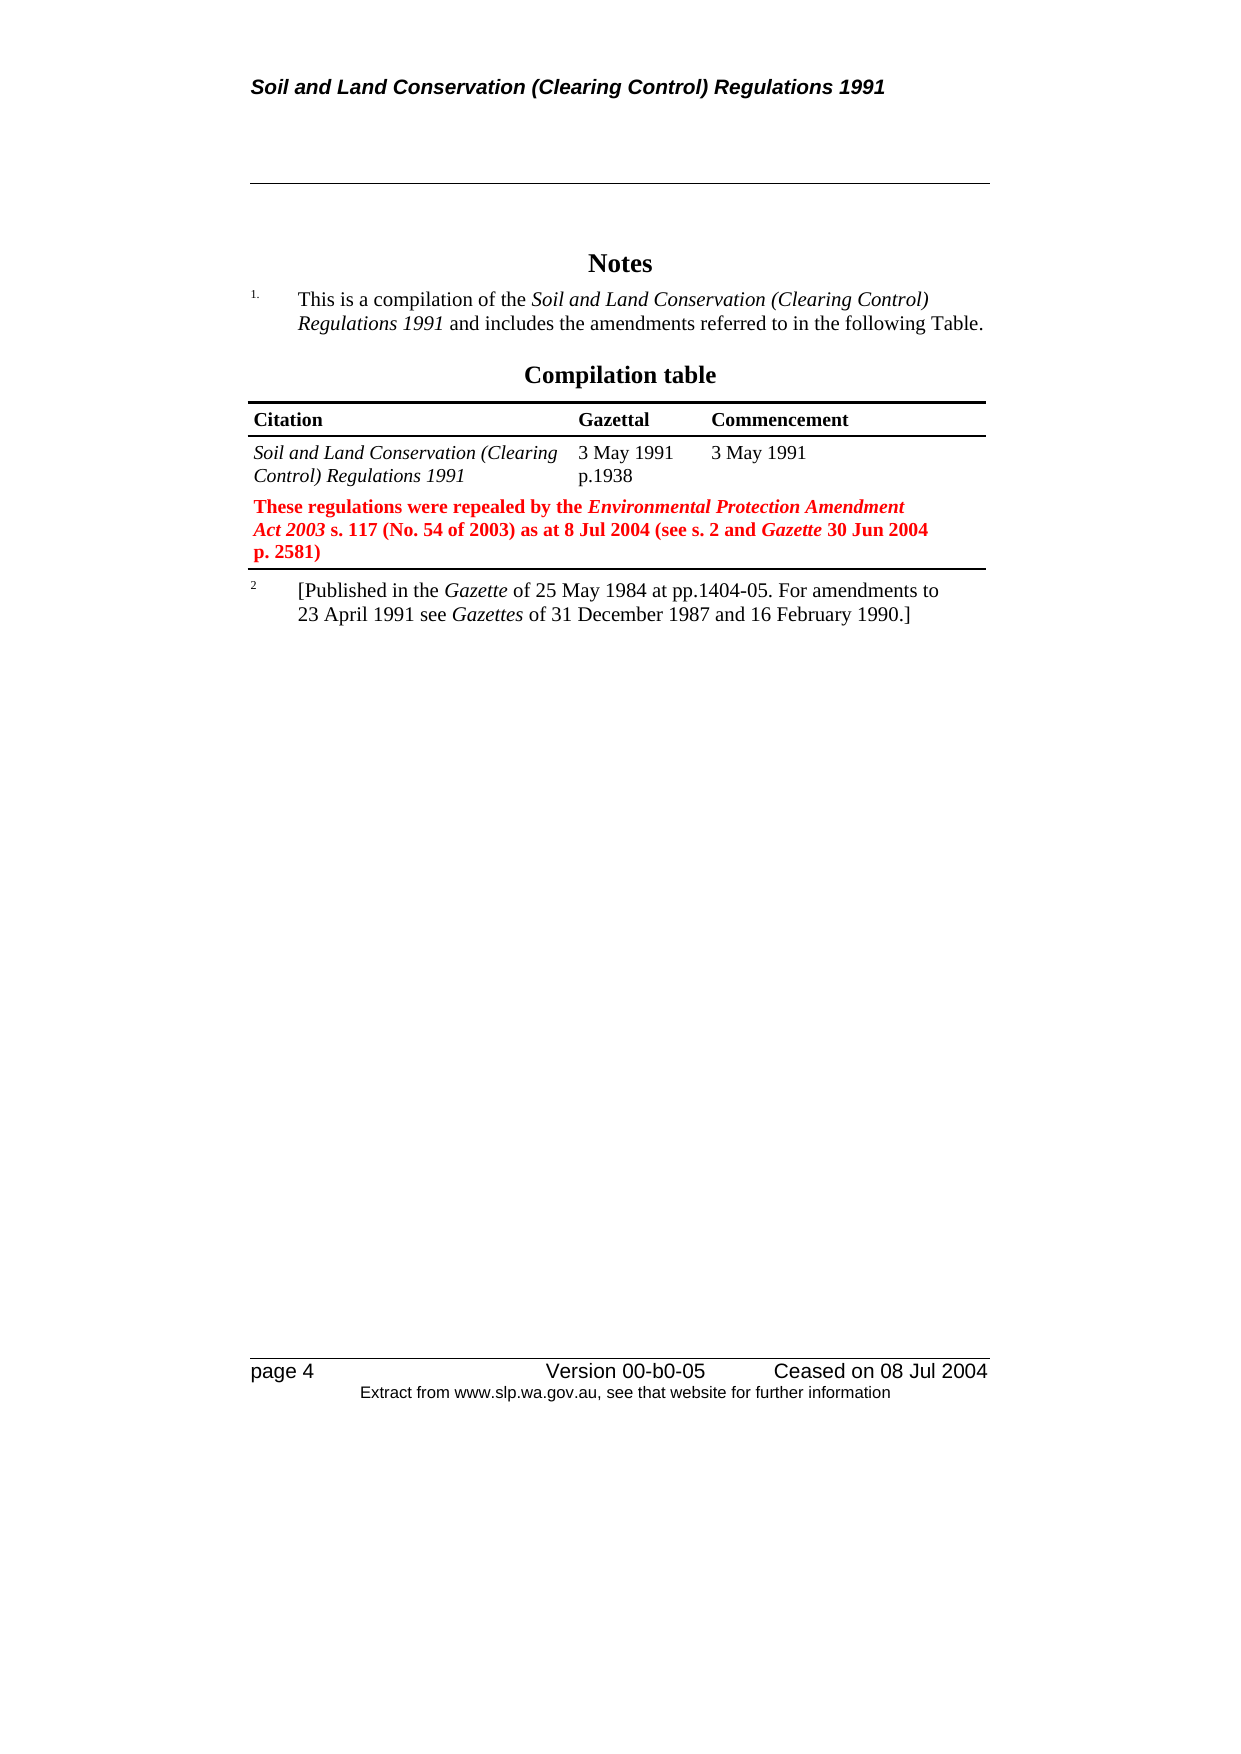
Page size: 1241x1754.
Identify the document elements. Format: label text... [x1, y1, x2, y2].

subtitle Notes [250, 247, 990, 279]
table_cell 3 May 1991 [705, 437, 986, 491]
text 2 [Published in the Gazette of 25 May 1984 at pp.1404-05. For amendments to 23 April 1991 see Gazettes of 31 December 1987 and 16 February 1990.] [250, 578, 990, 626]
table_header Gazettal [572, 404, 705, 434]
table_header Commencement [705, 404, 986, 434]
table_cell Soil and Land Conservation (Clearing Control) Regulations 1991 [248, 437, 572, 491]
table_cell These regulations were repealed by the Environmental Protection Amendment Act 2003 s. 117 (No. 54 of 2003) as at 8 Jul 2004 (see s. 2 and Gazette 30 Jun 2004 p. 2581) [248, 491, 986, 567]
subtitle Compilation table [250, 360, 990, 389]
text 1. This is a compilation of the Soil and Land Conservation (Clearing Control) Regulations 1991 and includes the amendments referred to in the following Table. [250, 287, 990, 335]
table_header Citation [248, 404, 572, 434]
table_cell 3 May 1991 p.1938 [572, 437, 705, 491]
